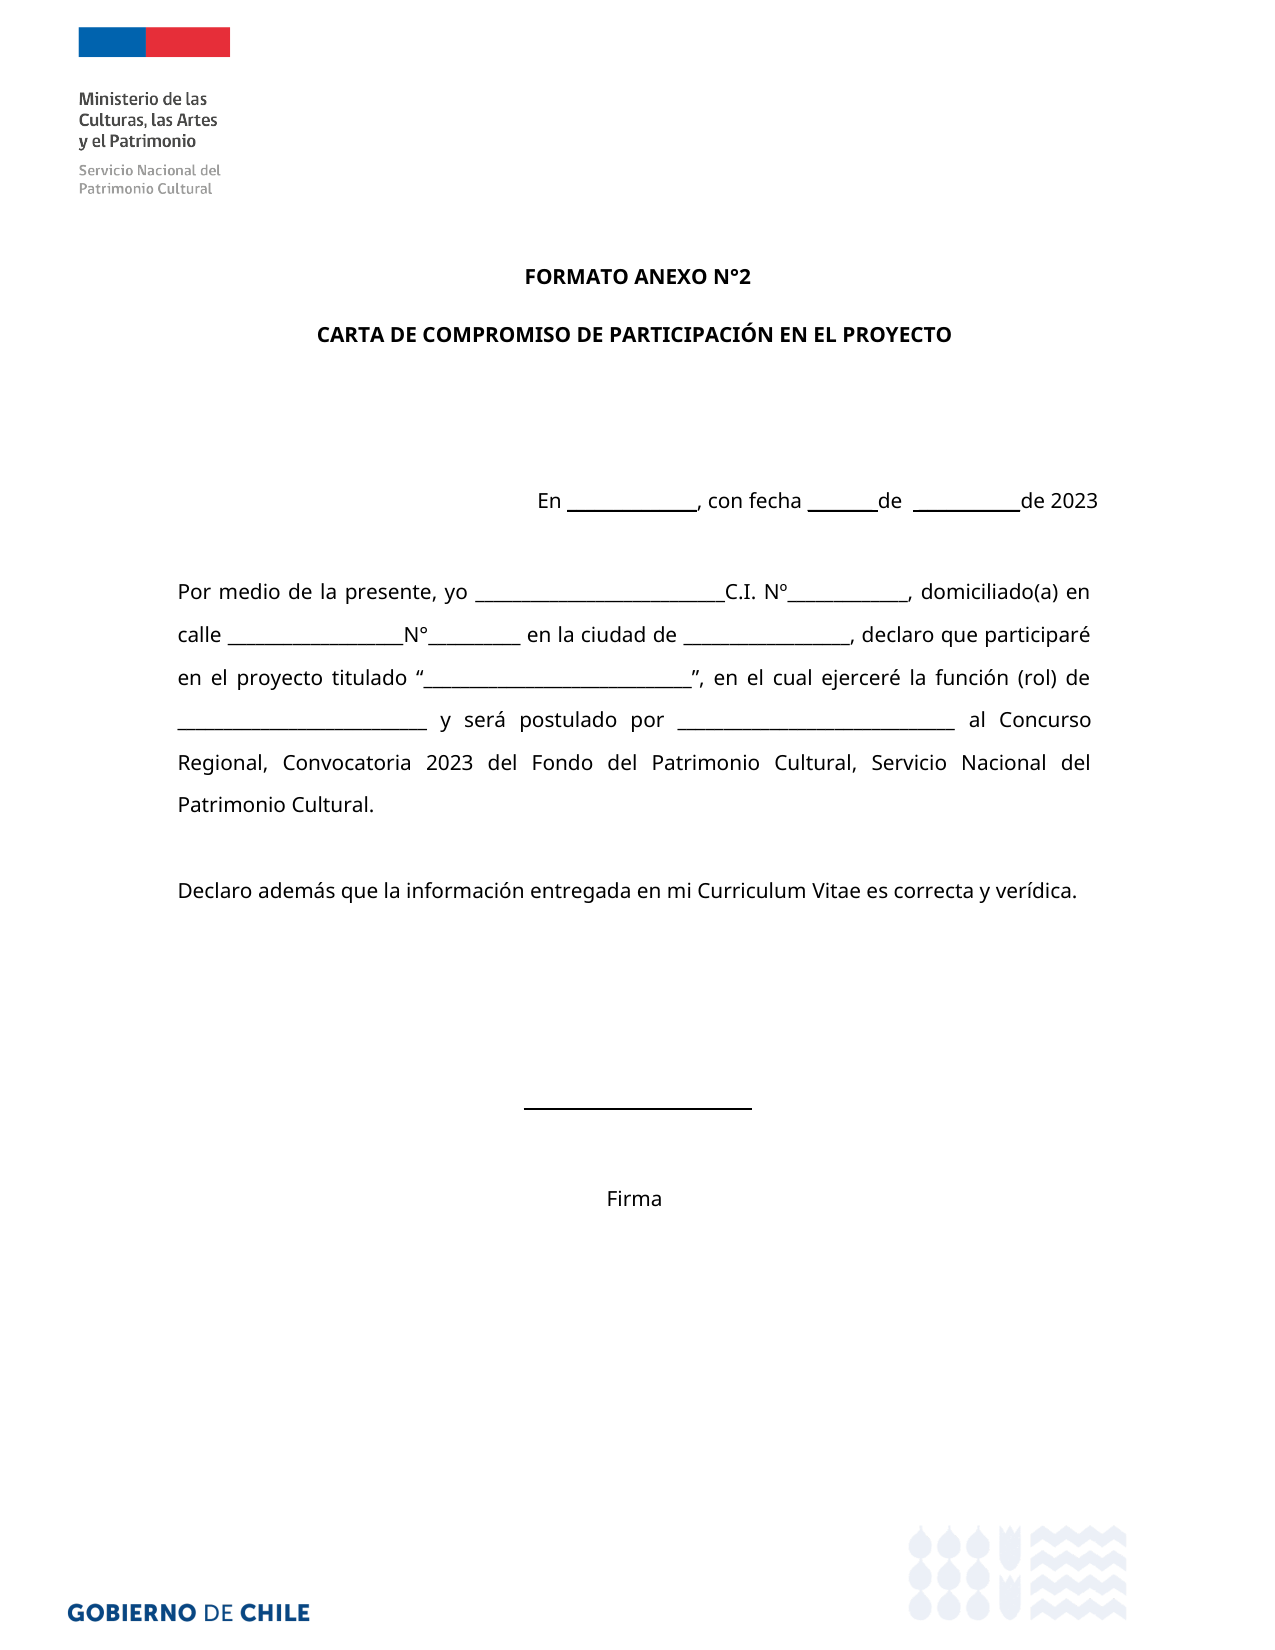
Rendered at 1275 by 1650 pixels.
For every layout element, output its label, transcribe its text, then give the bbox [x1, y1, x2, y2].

picture [66, 23, 897, 202]
text FORMATO ANEXO N°2 [177, 262, 1098, 291]
text CARTA DE COMPROMISO DE PARTICIPACIÓN EN EL PROYECTO [177, 320, 1092, 348]
text Firma [177, 1184, 1092, 1212]
text En ______________, con fecha _______ de ___________de 2023 [177, 486, 1098, 515]
text Declaro además que la información entregada en mi Curriculum Vitae es correcta y verídica. [177, 876, 1092, 904]
picture [50, 1517, 1145, 1630]
text Por medio de la presente, yo ___________________________C.I. Nº_____________, domiciliado(a) en calle ___________________N°__________ en la ciudad de __________________, declaro que participaré en el proyecto titulado “_____________________________”, en el cual ejerceré la función (rol) de ___________________________ y será postulado por ______________________________ al Concurso Regional, Convocatoria 2023 del Fondo del Patrimonio Cultural, Servicio Nacional del Patrimonio Cultural. [177, 577, 1092, 819]
